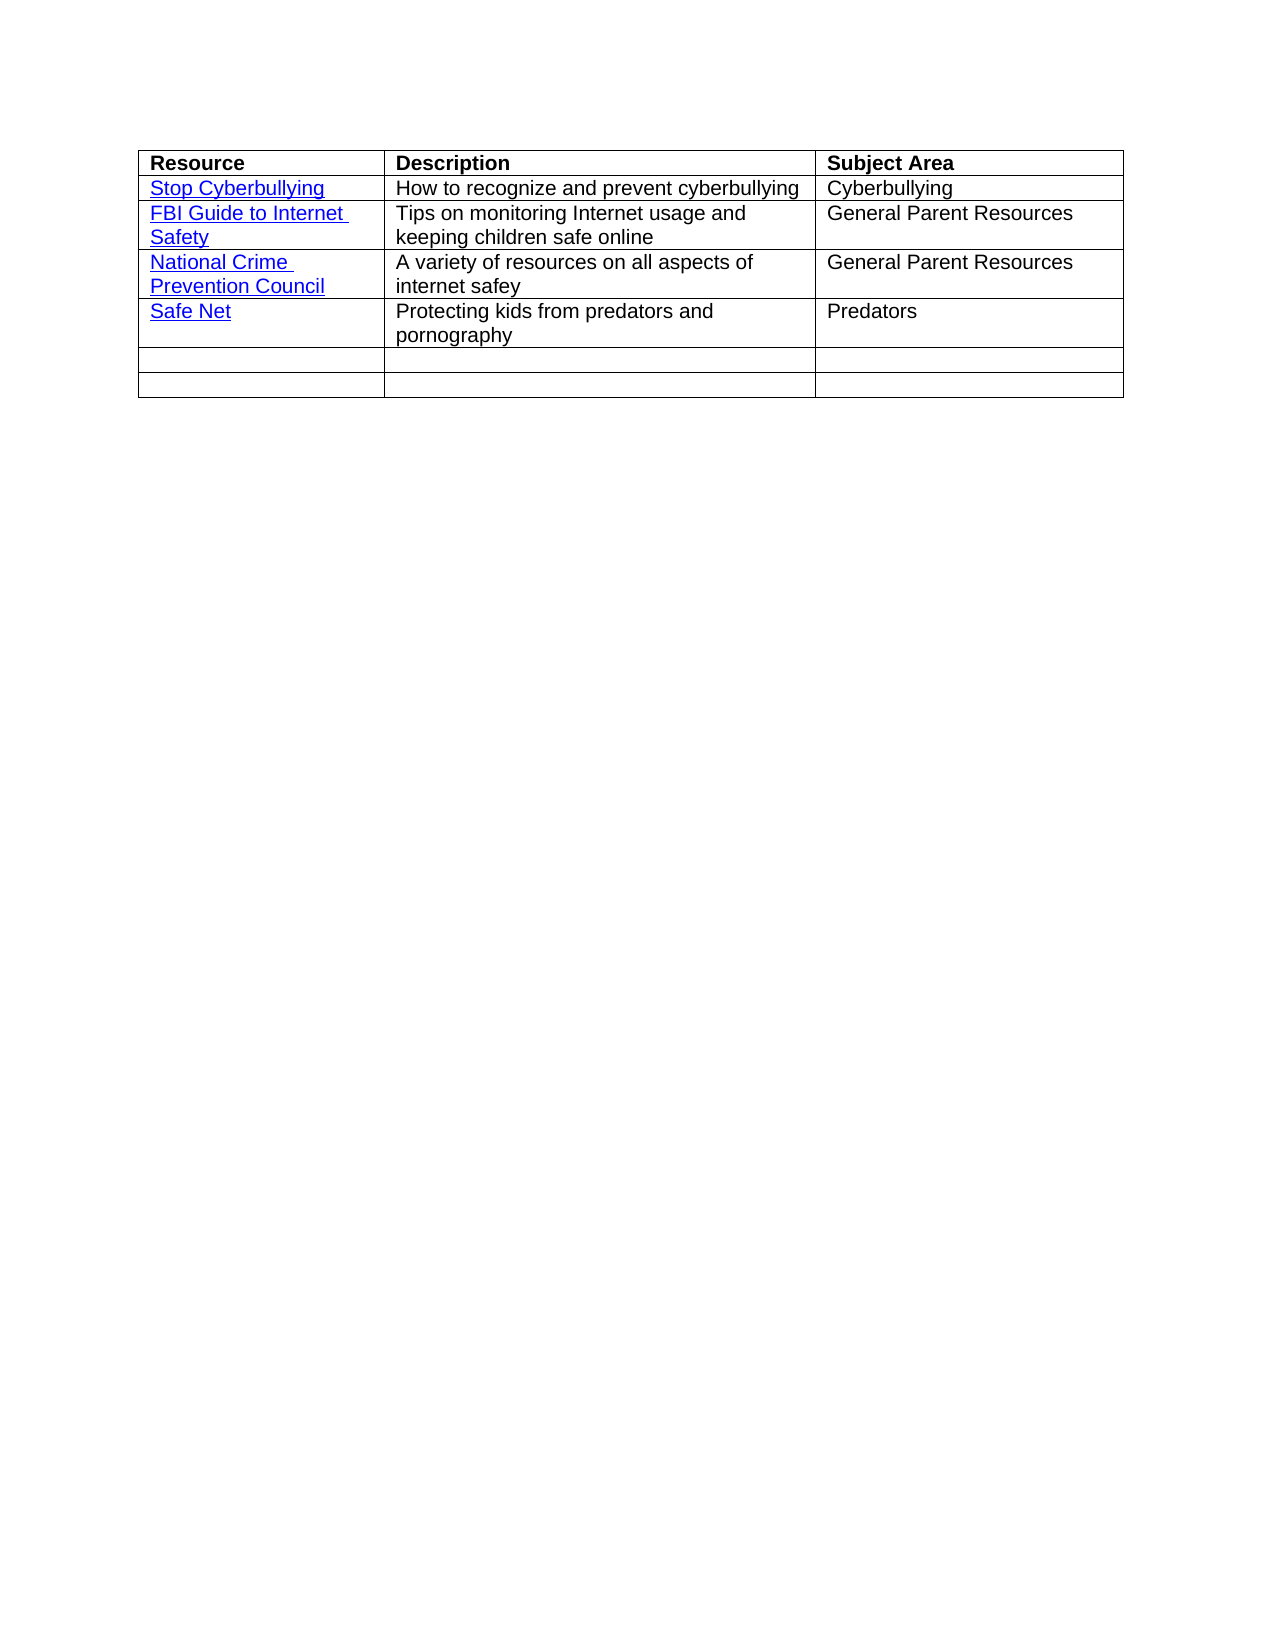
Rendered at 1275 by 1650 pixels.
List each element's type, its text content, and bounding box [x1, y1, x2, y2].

table_header Resource [139, 151, 384, 175]
table_cell Safe Net [139, 299, 384, 347]
table_cell [385, 348, 815, 372]
table_cell A variety of resources on all aspects of internet safey [385, 250, 815, 298]
table_cell [816, 373, 1123, 397]
table_cell General Parent Resources [816, 250, 1123, 298]
table_header Description [385, 151, 815, 175]
table_cell Stop Cyberbullying [139, 176, 384, 200]
table_cell [385, 373, 815, 397]
table_header Subject Area [816, 151, 1123, 175]
table_cell National Crime Prevention Council [139, 250, 384, 298]
table_cell Predators [816, 299, 1123, 347]
table_cell How to recognize and prevent cyberbullying [385, 176, 815, 200]
table_cell [139, 348, 384, 372]
table_cell [816, 348, 1123, 372]
table_cell [139, 373, 384, 397]
table_cell Tips on monitoring Internet usage and keeping children safe online [385, 201, 815, 249]
table_cell FBI Guide to Internet Safety [139, 201, 384, 249]
table_cell Cyberbullying [816, 176, 1123, 200]
table_cell Protecting kids from predators and pornography [385, 299, 815, 347]
table_cell General Parent Resources [816, 201, 1123, 249]
